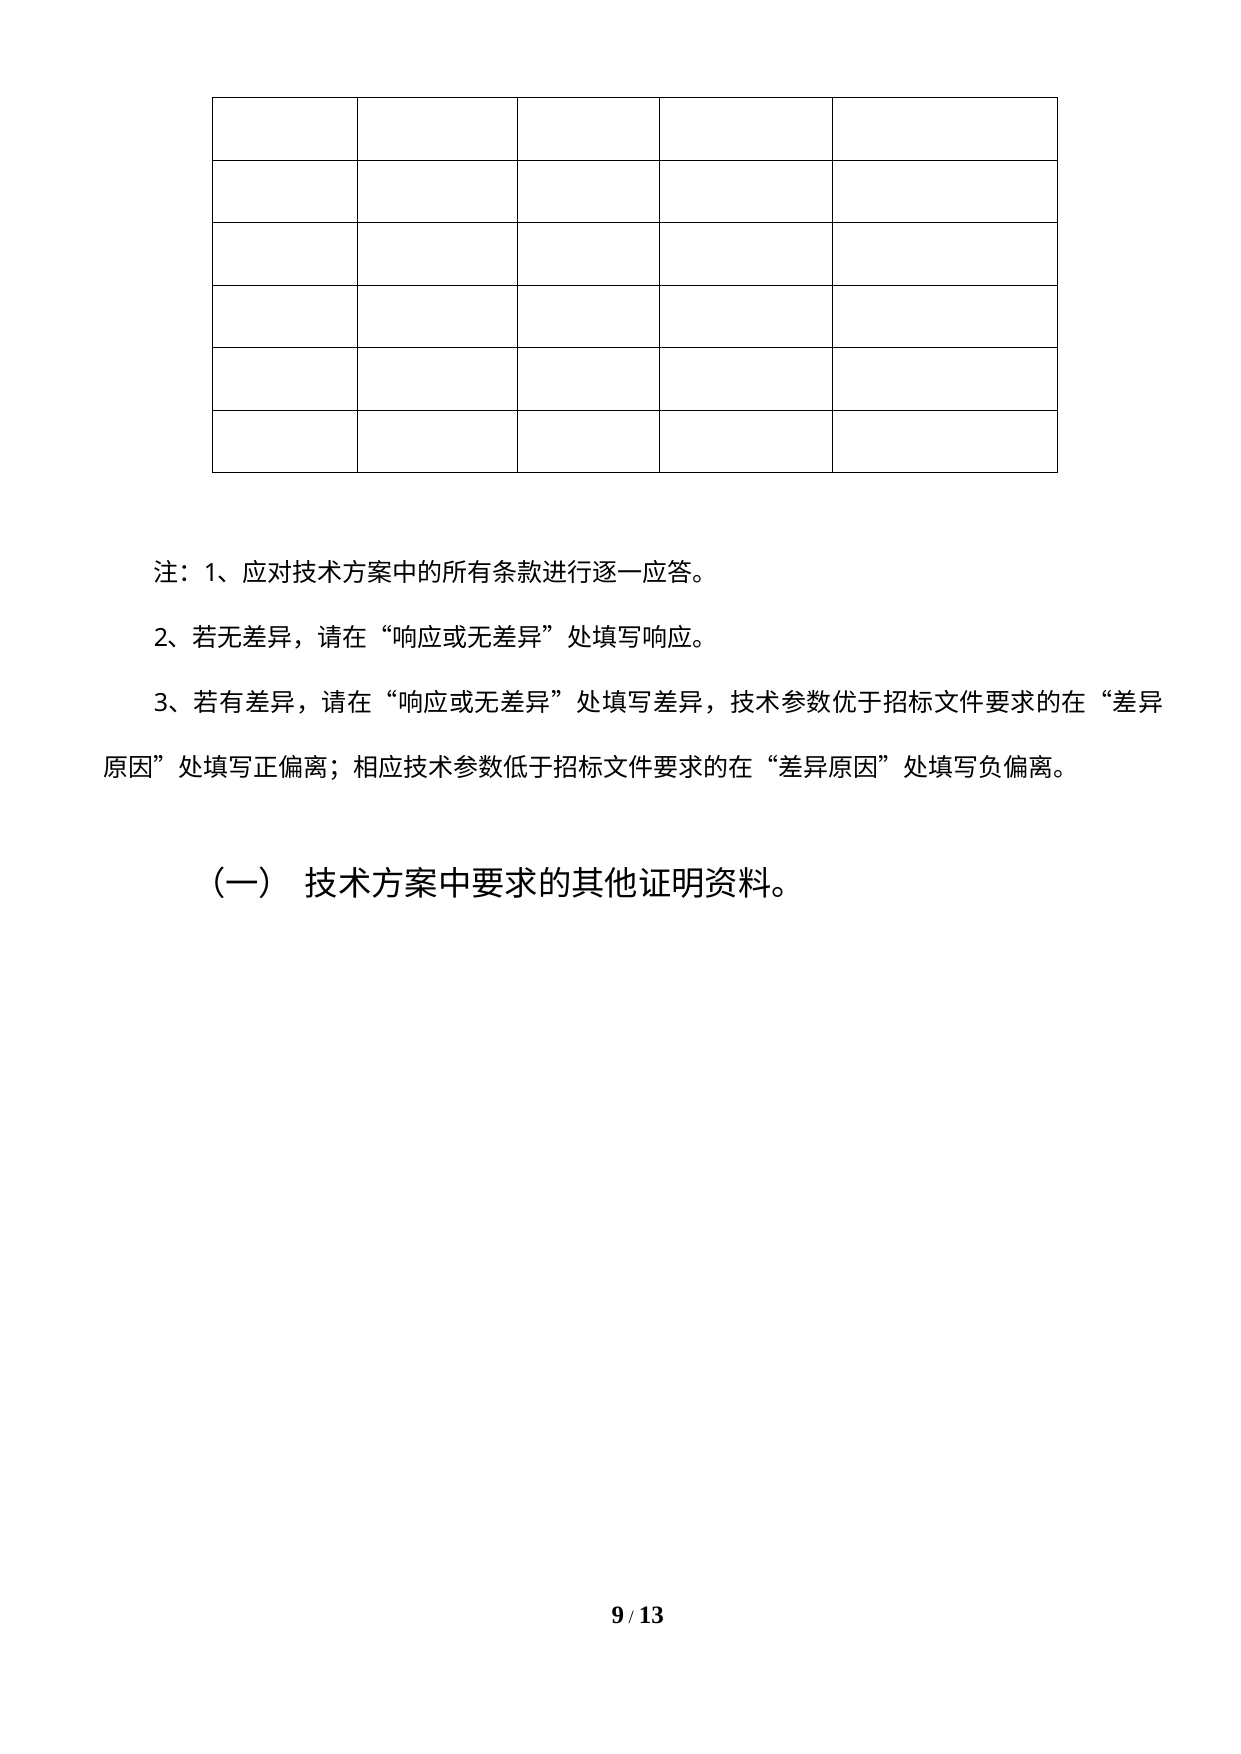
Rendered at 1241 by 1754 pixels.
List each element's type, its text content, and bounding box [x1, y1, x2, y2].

table_cell [213, 161, 357, 222]
table_cell [518, 223, 659, 284]
table_cell [358, 223, 517, 284]
table_cell [358, 98, 517, 159]
table_cell [213, 411, 357, 472]
table_cell [660, 286, 832, 347]
table_cell [833, 286, 1057, 347]
table_cell [518, 348, 659, 409]
table_cell [518, 286, 659, 347]
list 技术方案中要求的其他证明资料。 [192, 852, 1167, 906]
table_cell [213, 348, 357, 409]
table_cell [358, 411, 517, 472]
text 2、若无差异，请在“响应或无差异”处填写响应。 [103, 603, 1167, 668]
table_cell [833, 348, 1057, 409]
table_cell [518, 98, 659, 159]
table_cell [660, 223, 832, 284]
table_cell [358, 286, 517, 347]
table_cell [833, 98, 1057, 159]
text 注：1、应对技术方案中的所有条款进行逐一应答。 [103, 538, 1167, 603]
text 3、若有差异，请在“响应或无差异”处填写差异，技术参数优于招标文件要求的在“差异原因”处填写正偏离；相应技术参数低于招标文件要求的在“差异原因”处填写负偏离。 [103, 668, 1167, 798]
table_cell [833, 161, 1057, 222]
table_cell [213, 223, 357, 284]
table_cell [833, 223, 1057, 284]
table_cell [518, 161, 659, 222]
table_cell [358, 161, 517, 222]
table_cell [213, 286, 357, 347]
table_cell [660, 411, 832, 472]
table_cell [518, 411, 659, 472]
table_cell [660, 98, 832, 159]
table_cell [660, 161, 832, 222]
table_cell [213, 98, 357, 159]
table_cell [660, 348, 832, 409]
table_cell [358, 348, 517, 409]
table_cell [833, 411, 1057, 472]
